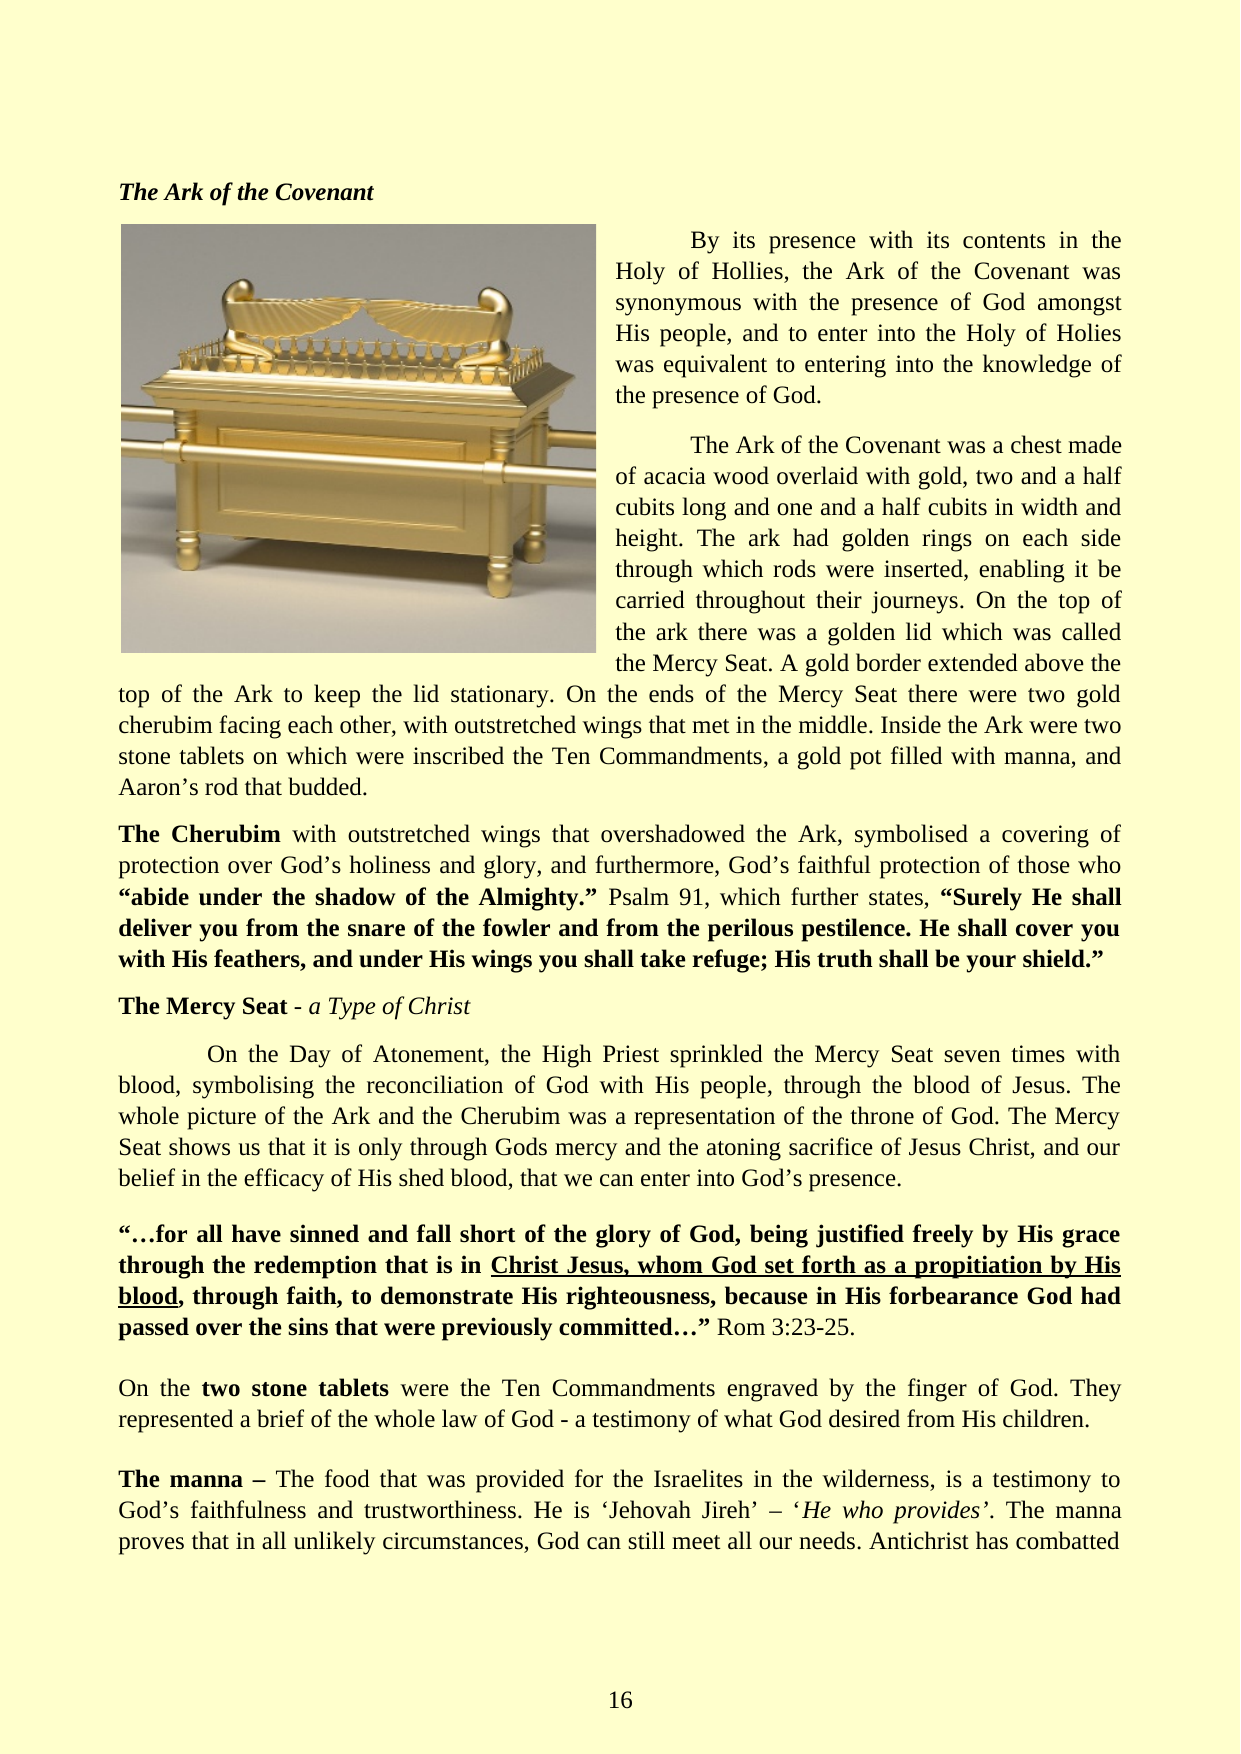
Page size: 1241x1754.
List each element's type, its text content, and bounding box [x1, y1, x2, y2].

text On the Day of Atonement, the High Priest sprinkled the Mercy Seat seven times with blood, symbolising the reconciliation of God with His people, through the blood of Jesus. The whole picture of the Ark and the Cherubim was a representation of the throne of God. The Mercy Seat shows us that it is only through Gods mercy and the atoning sacrifice of Jesus Christ, and our belief in the efficacy of His shed blood, that we can enter into God’s presence. [118, 1039, 1122, 1192]
text The Cherubim with outstretched wings that overshadowed the Ark, symbolised a covering of protection over God’s holiness and glory, and furthermore, God’s faithful protection of those who “abide under the shadow of the Almighty.” Psalm 91, which further states, “Surely He shall deliver you from the snare of the fowler and from the perilous pestilence. He shall cover you with His feathers, and under His wings you shall take refuge; His truth shall be your shield.” [118, 819, 1122, 972]
text The Ark of the Covenant [118, 177, 1122, 206]
text On the two stone tablets were the Ten Commandments engraved by the finger of God. They represented a brief of the whole law of God - a testimony of what God desired from His children. [118, 1373, 1122, 1432]
picture [118, 224, 596, 649]
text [118, 1464, 1122, 1555]
text The Mercy Seat - a Type of Christ [118, 991, 1122, 1020]
text The Ark of the Covenant was a chest made of acacia wood overlaid with gold, two and a half cubits long and one and a half cubits in width and height. The ark had golden rings on each side through which rods were inserted, enabling it be carried throughout their journeys. On the top of the ark there was a golden lid which was called the Mercy Seat. A gold border extended above the top of the Ark to keep the lid stationary. On the ends of the Mercy Seat there were two gold cherubim facing each other, with outstretched wings that met in the middle. Inside the Ark were two stone tablets on which were inscribed the Ten Commandments, a gold pot filled with manna, and Aaron’s rod that budded. [118, 430, 1122, 801]
text “…for all have sinned and fall short of the glory of God, being justified freely by His grace through the redemption that is in Christ Jesus, whom God set forth as a propitiation by His blood, through faith, to demonstrate His righteousness, because in His forbearance God had passed over the sins that were previously committed…” Rom 3:23-25. [118, 1219, 1122, 1341]
text By its presence with its contents in the Holy of Hollies, the Ark of the Covenant was synonymous with the presence of God amongst His people, and to enter into the Holy of Holies was equivalent to entering into the knowledge of the presence of God. [596, 225, 1122, 409]
